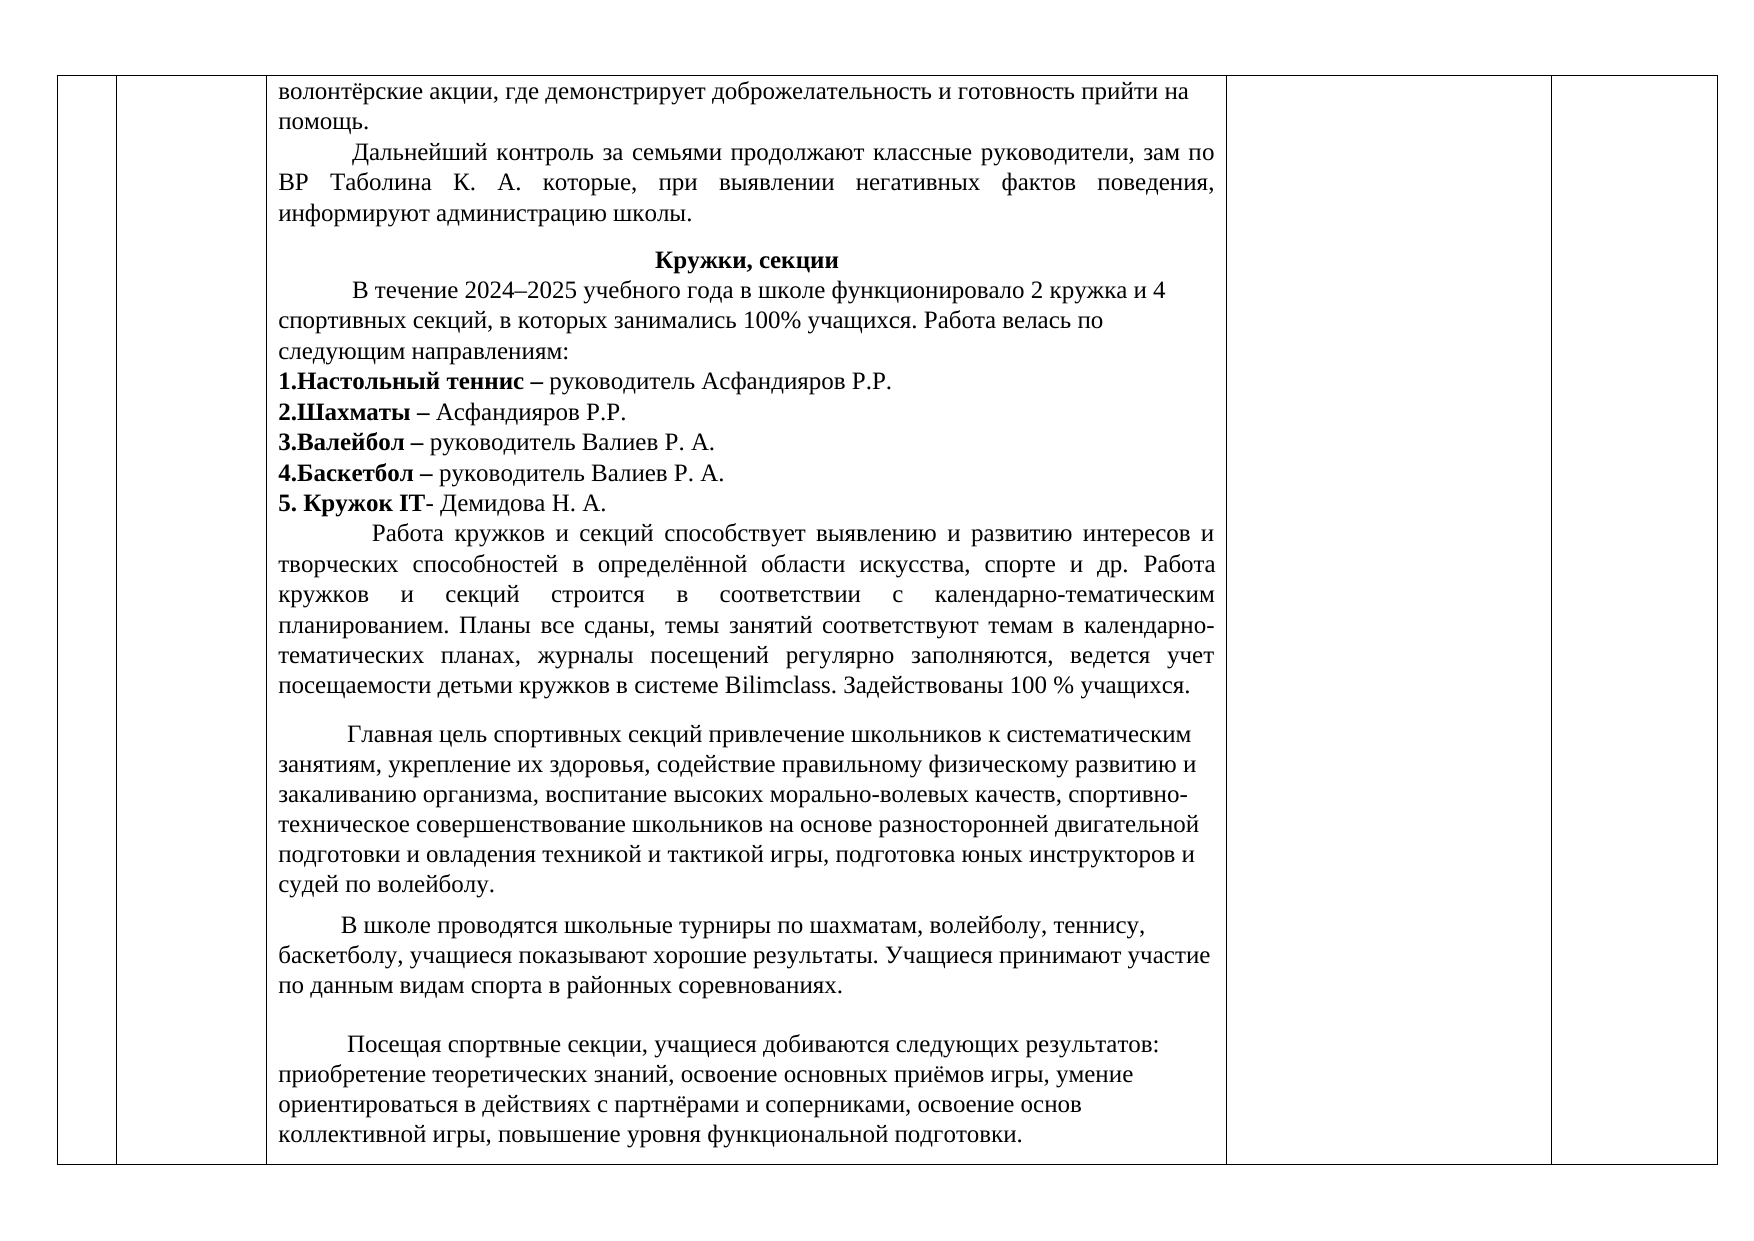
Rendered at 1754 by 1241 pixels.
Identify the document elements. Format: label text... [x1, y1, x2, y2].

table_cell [1552, 76, 1717, 1164]
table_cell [1227, 76, 1551, 1164]
table_cell 4 [58, 76, 116, 1164]
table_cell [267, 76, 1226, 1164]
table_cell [117, 76, 266, 1164]
